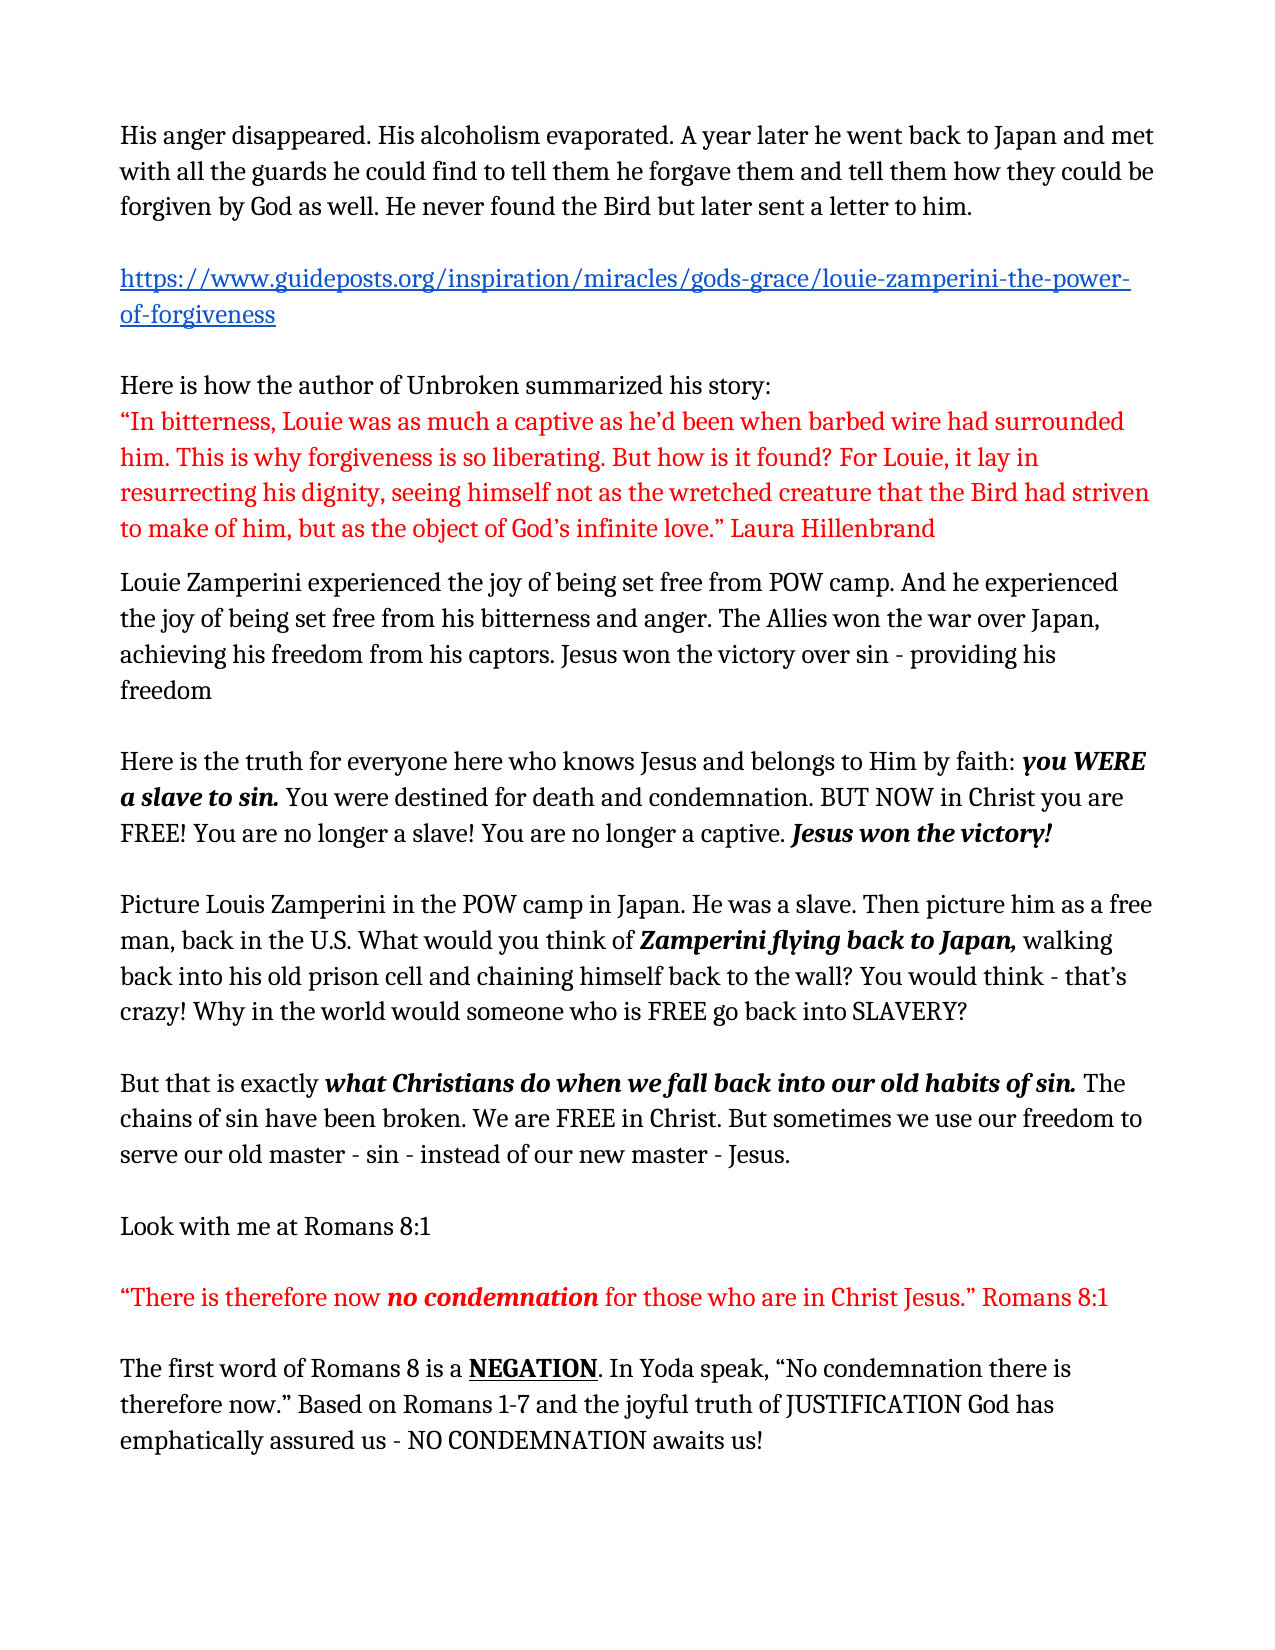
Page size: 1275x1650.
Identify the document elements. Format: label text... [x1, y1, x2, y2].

text Picture Louis Zamperini in the POW camp in Japan. He was a slave. Then picture him as a free man, back in the U.S. What would you think of Zamperini flying back to Japan, walking back into his old prison cell and chaining himself back to the wall? You would think - that’s crazy! Why in the world would someone who is FREE go back into SLAVERY? [120, 889, 1155, 1027]
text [120, 120, 1155, 223]
text https://www.guideposts.org/inspiration/miracles/gods-grace/louie-zamperini-the-power-of-forgiveness [120, 263, 1155, 330]
text Here is how the author of Unbroken summarized his story: [120, 334, 1155, 401]
text “There is therefore now no condemnation for those who are in Christ Jesus.” Romans 8:1 [120, 1282, 1155, 1313]
text The first word of Romans 8 is a NEGATION. In Yoda speak, “No condemnation there is therefore now.” Based on Romans 1-7 and the joyful truth of JUSTIFICATION God has emphatically assured us - NO CONDEMNATION awaits us! [120, 1353, 1155, 1456]
text Look with me at Romans 8:1 [120, 1211, 1155, 1242]
text Here is the truth for everyone here who knows Jesus and belongs to Him by faith: you WERE a slave to sin. You were destined for death and condemnation. BUT NOW in Christ you are FREE! You are no longer a slave! You are no longer a captive. Jesus won the victory! [120, 746, 1155, 849]
text “In bitterness, Louie was as much a captive as he’d been when barbed wire had surrounded him. This is why forgiveness is so liberating. But how is it found? For Louie, it lay in resurrecting his dignity, seeing himself not as the wretched creature that the Bird had striven to make of him, but as the object of God’s infinite love.” Laura Hillenbrand [120, 406, 1155, 544]
text Louie Zamperini experienced the joy of being set free from POW camp. And he experienced the joy of being set free from his bitterness and anger. The Allies won the war over Japan, achieving his freedom from his captors. Jesus won the victory over sin - providing his freedom [120, 567, 1155, 706]
text But that is exactly what Christians do when we fall back into our old habits of sin. The chains of sin have been broken. We are FREE in Christ. But sometimes we use our freedom to serve our old master - sin - instead of our new master - Jesus. [120, 1068, 1155, 1170]
